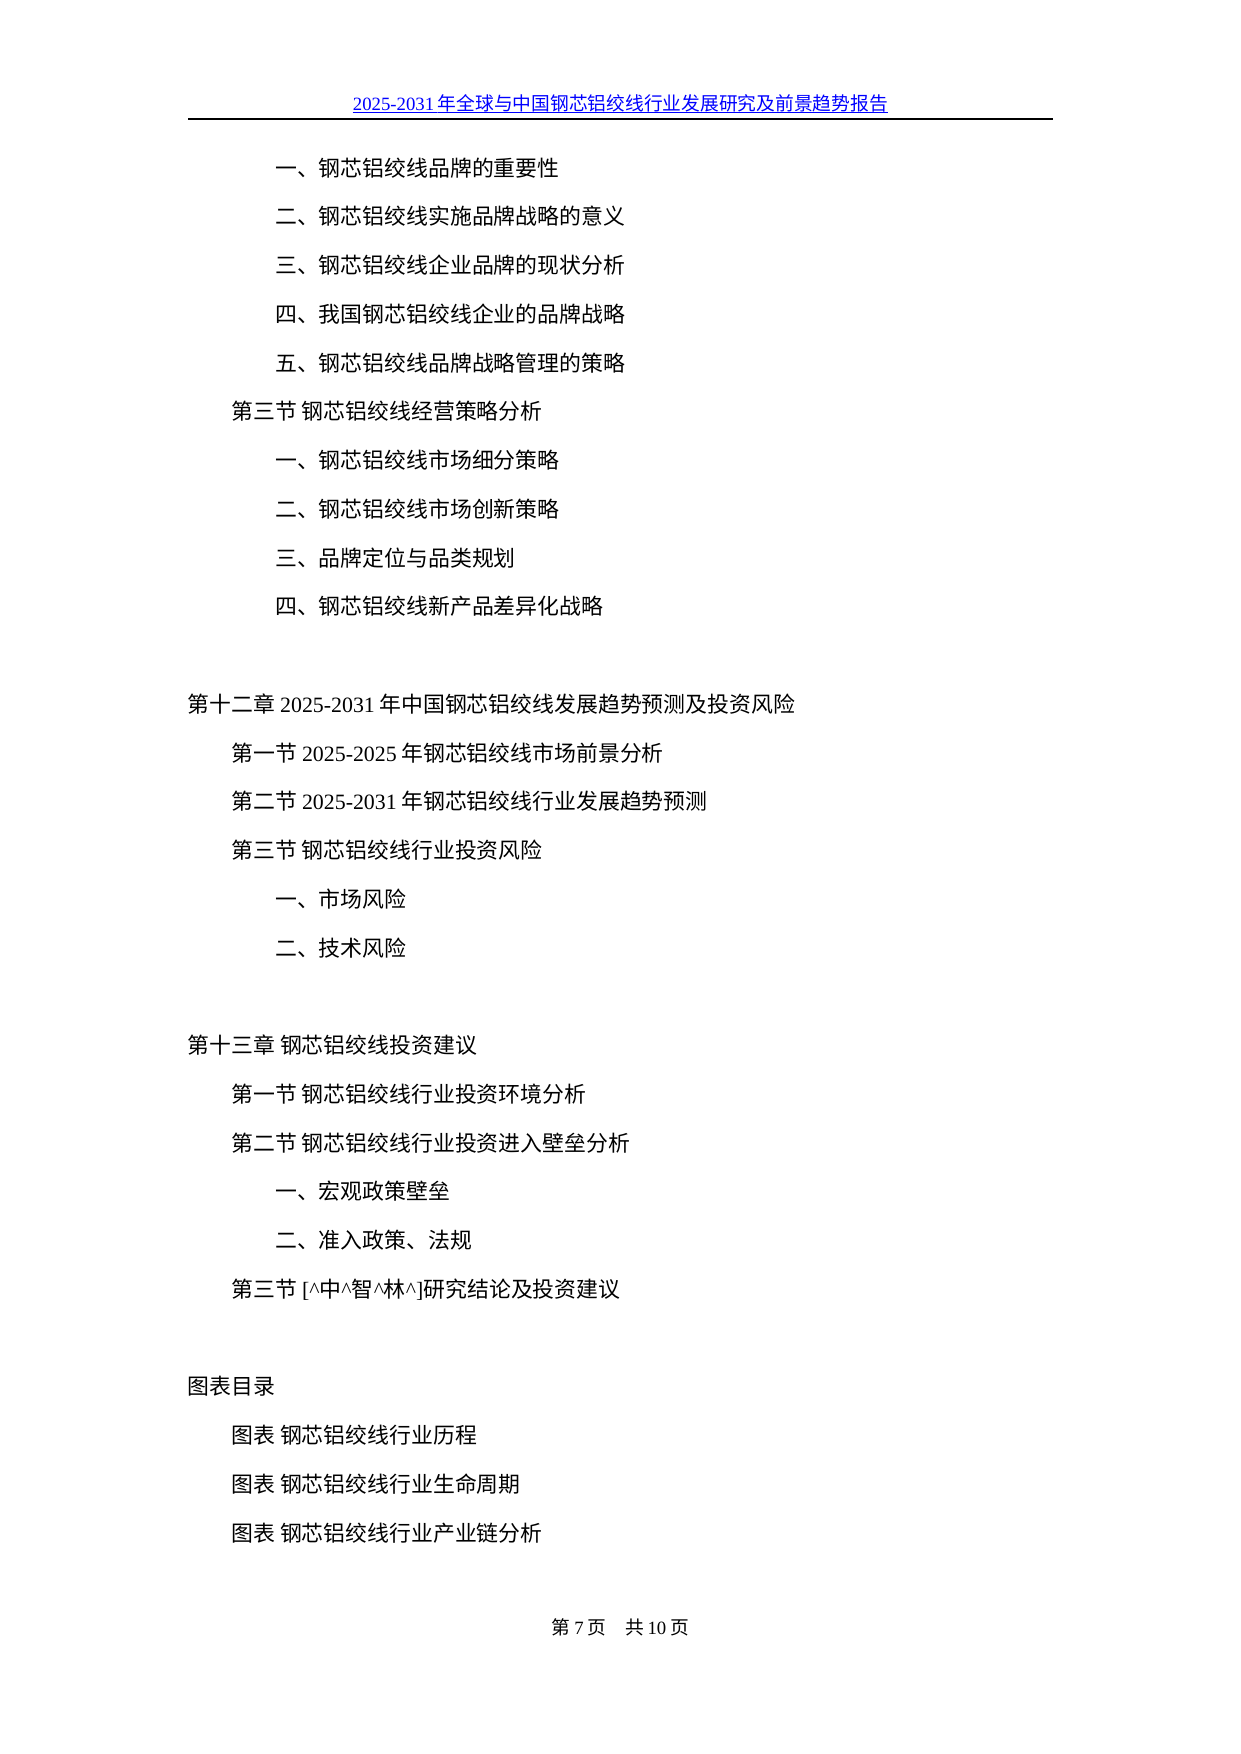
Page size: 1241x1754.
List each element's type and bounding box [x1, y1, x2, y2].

text [187, 150, 1053, 1548]
